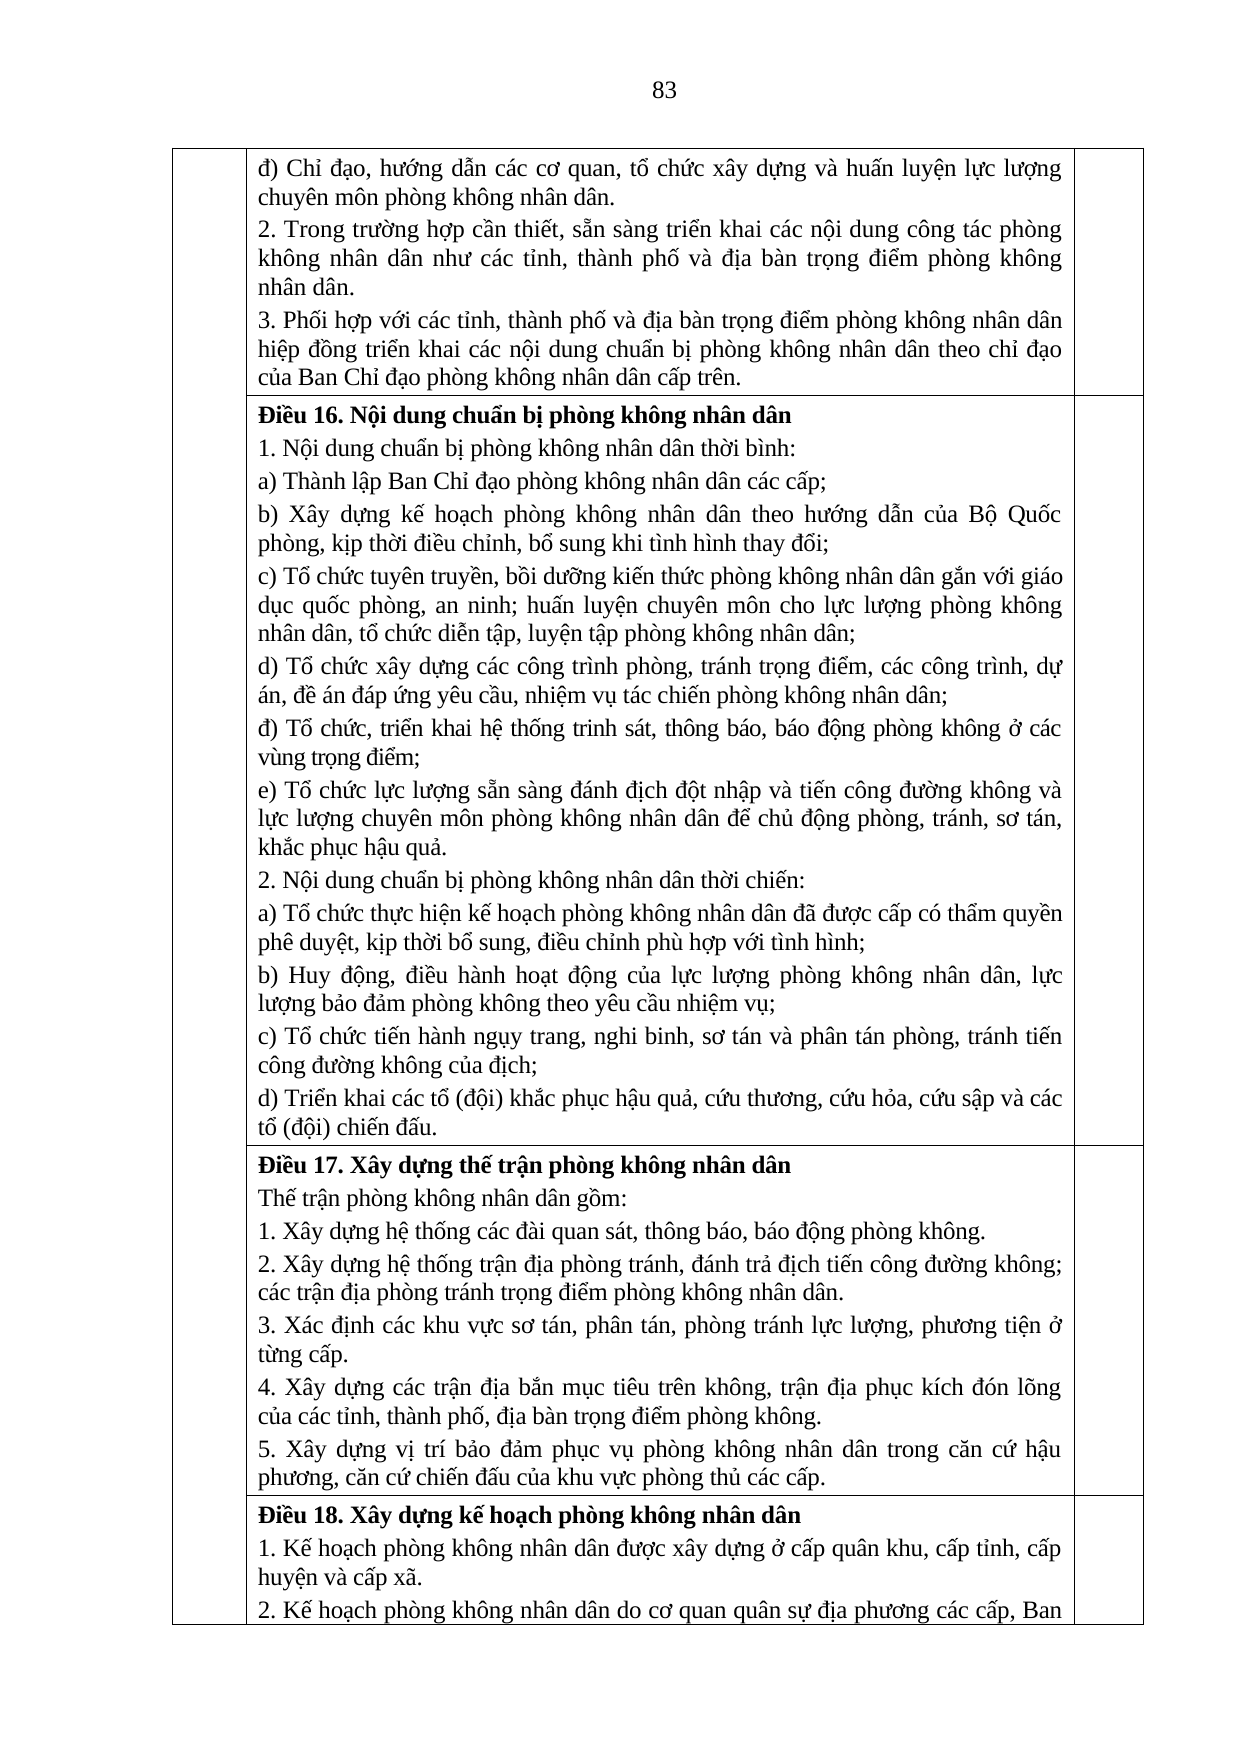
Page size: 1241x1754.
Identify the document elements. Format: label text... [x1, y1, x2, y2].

table_cell [1075, 396, 1143, 1145]
table_cell Điều 16. Nội dung chuẩn bị phòng không nhân dân 1. Nội dung chuẩn bị phòng không nhân dân thời bình: a) Thành lập Ban Chỉ đạo phòng không nhân dân các cấp; b) Xây dựng kế hoạch phòng không nhân dân theo hướng dẫn của Bộ Quốc phòng, kịp thời điều chỉnh, bổ sung khi tình hình thay đổi; c) Tổ chức tuyên truyền, bồi dưỡng kiến thức phòng không nhân dân gắn với giáo dục quốc phòng, an ninh; huấn luyện chuyên môn cho lực lượng phòng không nhân dân, tổ chức diễn tập, luyện tập phòng không nhân dân; d) Tổ chức xây dựng các công trình phòng, tránh trọng điểm, các công trình, dự án, đề án đáp ứng yêu cầu, nhiệm vụ tác chiến phòng không nhân dân; đ) Tổ chức, triển khai hệ thống trinh sát, thông báo, báo động phòng không ở các vùng trọng điểm; e) Tổ chức lực lượng sẵn sàng đánh địch đột nhập và tiến công đường không và lực lượng chuyên môn phòng không nhân dân để chủ động phòng, tránh, sơ tán, khắc phục hậu quả. 2. Nội dung chuẩn bị phòng không nhân dân thời chiến: a) Tổ chức thực hiện kế hoạch phòng không nhân dân đã được cấp có thẩm quyền phê duyệt, kịp thời bổ sung, điều chỉnh phù hợp với tình hình; b) Huy động, điều hành hoạt động của lực lượng phòng không nhân dân, lực lượng bảo đảm phòng không theo yêu cầu nhiệm vụ; c) Tổ chức tiến hành ngụy trang, nghi binh, sơ tán và phân tán phòng, tránh tiến công đường không của địch; d) Triển khai các tổ (đội) khắc phục hậu quả, cứu thương, cứu hỏa, cứu sập và các tổ (đội) chiến đấu. [247, 396, 1074, 1145]
table_cell [1075, 1146, 1143, 1495]
table_cell Điều 17. Xây dựng thế trận phòng không nhân dân Thế trận phòng không nhân dân gồm: 1. Xây dựng hệ thống các đài quan sát, thông báo, báo động phòng không. 2. Xây dựng hệ thống trận địa phòng tránh, đánh trả địch tiến công đường không; các trận địa phòng tránh trọng điểm phòng không nhân dân. 3. Xác định các khu vực sơ tán, phân tán, phòng tránh lực lượng, phương tiện ở từng cấp. 4. Xây dựng các trận địa bắn mục tiêu trên không, trận địa phục kích đón lõng của các tỉnh, thành phố, địa bàn trọng điểm phòng không. 5. Xây dựng vị trí bảo đảm phục vụ phòng không nhân dân trong căn cứ hậu phương, căn cứ chiến đấu của khu vực phòng thủ các cấp. [247, 1146, 1074, 1495]
table_cell [1075, 1496, 1143, 1624]
table_cell [1075, 149, 1143, 395]
